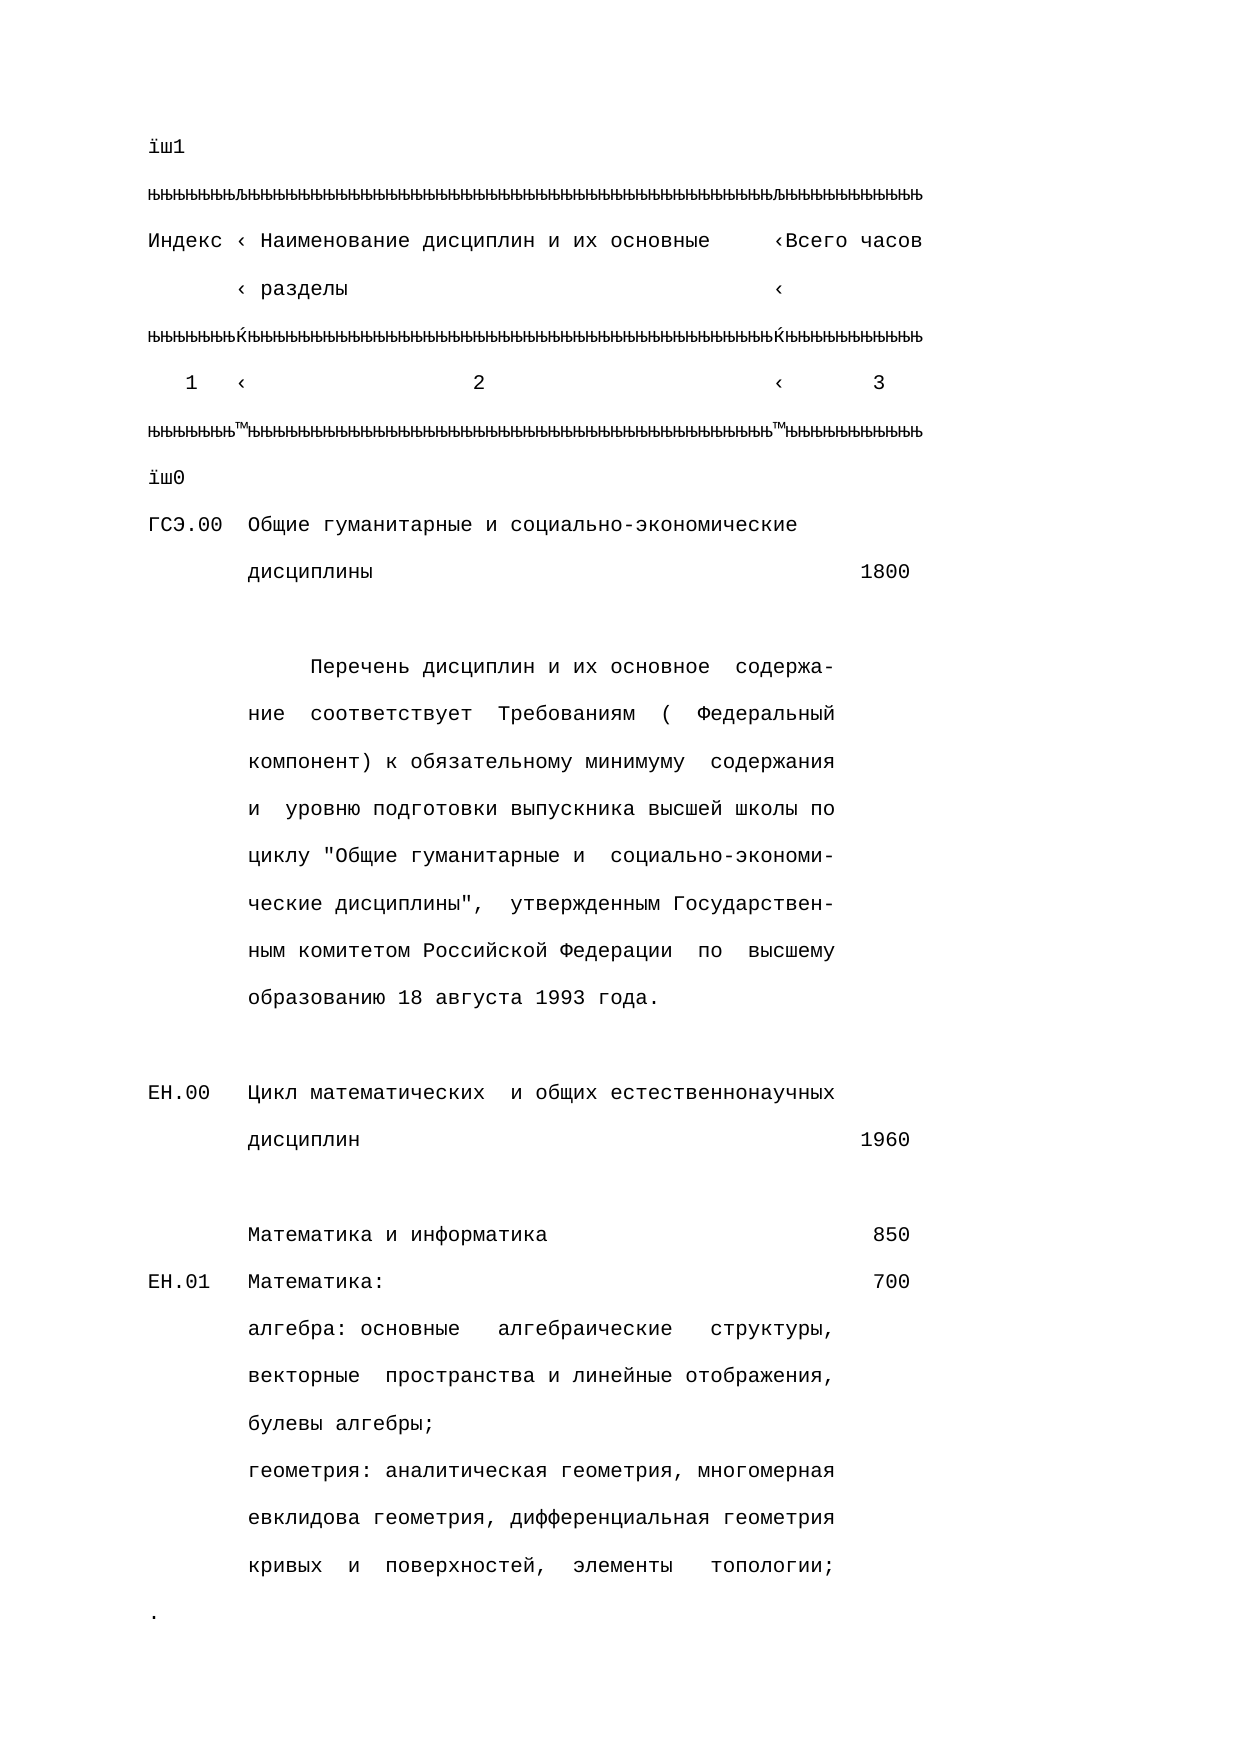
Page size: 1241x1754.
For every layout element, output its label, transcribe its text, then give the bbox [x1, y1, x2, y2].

text геометрия: аналитическая геометрия, многомерная [148, 1460, 1152, 1484]
text ческие дисциплины", утвержденным Государствен- [148, 893, 1152, 916]
text ГСЭ.00 Общие гуманитарные и социально-экономические [148, 514, 1152, 538]
text образованию 18 августа 1993 года. [148, 987, 1152, 1011]
text њњњњњњњљњњњњњњњњњњњњњњњњњњњњњњњњњњњњњњњњњњњњњњњњњњљњњњњњњњњњњњ [148, 183, 1152, 207]
text алгебра: основные алгебраические структуры, [148, 1318, 1152, 1342]
text компонент) к обязательному минимуму содержания [148, 751, 1152, 774]
text . [148, 1602, 1152, 1626]
text њњњњњњњќњњњњњњњњњњњњњњњњњњњњњњњњњњњњњњњњњњњњњњњњњњќњњњњњњњњњњњ [148, 325, 1152, 349]
text њњњњњњњ™њњњњњњњњњњњњњњњњњњњњњњњњњњњњњњњњњњњњњњњњњњ™њњњњњњњњњњњ [148, 420, 1152, 443]
text дисциплин 1960 [148, 1129, 1152, 1153]
text кривых и поверхностей, элементы топологии; [148, 1555, 1152, 1578]
text векторные пространства и линейные отображения, [148, 1366, 1152, 1389]
text Индекс ‹ Наименование дисциплин и их основные ‹Всего часов [148, 231, 1152, 254]
text дисциплины 1800 [148, 562, 1152, 585]
text и уровню подготовки выпускника высшей школы по [148, 798, 1152, 822]
text ЕН.00 Цикл математических и общих естественнонаучных [148, 1082, 1152, 1105]
text ЕН.01 Математика: 700 [148, 1271, 1152, 1294]
text Перечень дисциплин и их основное содержа- [148, 656, 1152, 680]
text Математика и информатика 850 [148, 1224, 1152, 1247]
text їш0 [148, 467, 1152, 491]
text 1 ‹ 2 ‹ 3 [148, 372, 1152, 396]
text ние соответствует Требованиям ( Федеральный [148, 703, 1152, 727]
text ‹ разделы ‹ [148, 278, 1152, 301]
text їш1 [148, 136, 1152, 159]
text булевы алгебры; [148, 1413, 1152, 1436]
text циклу "Общие гуманитарные и социально-экономи- [148, 845, 1152, 869]
text евклидова геометрия, дифференциальная геометрия [148, 1507, 1152, 1531]
text ным комитетом Российской Федерации по высшему [148, 940, 1152, 963]
